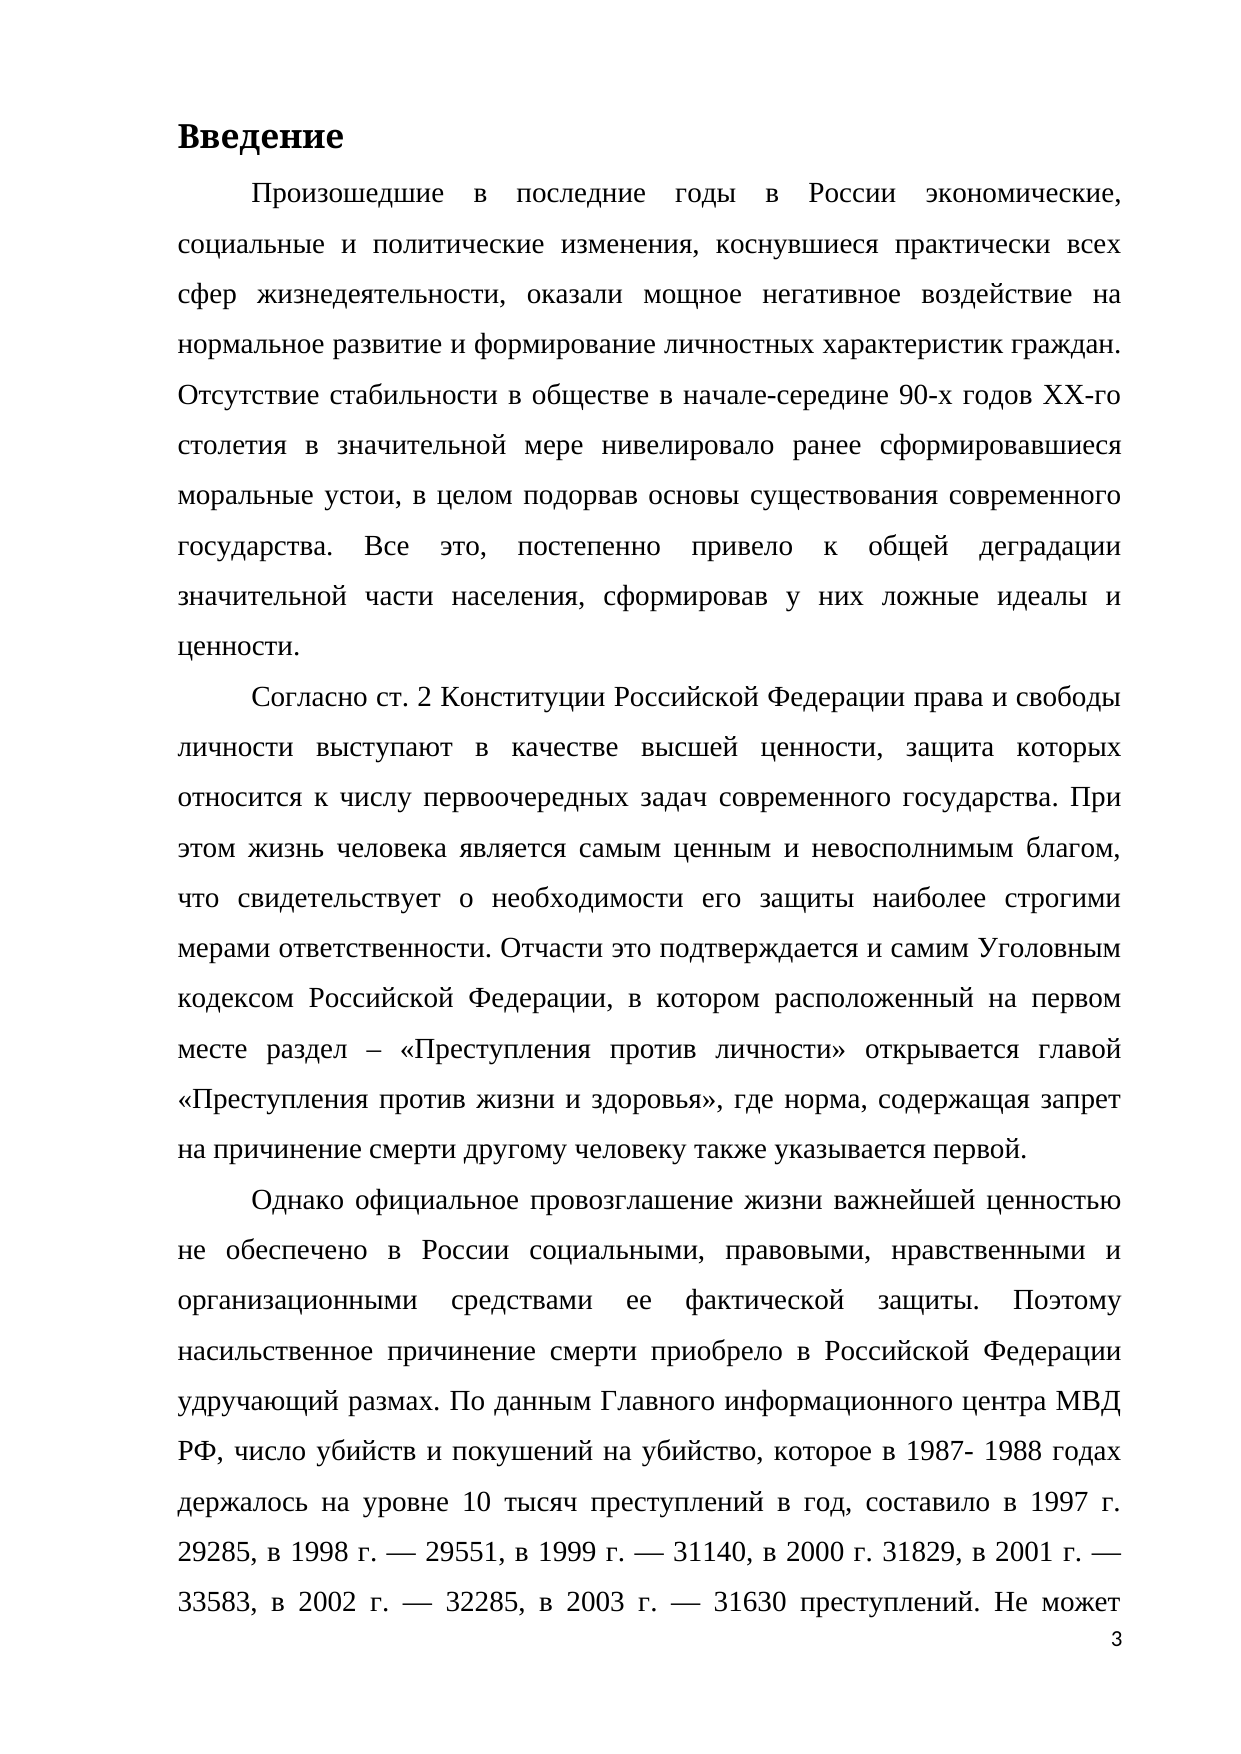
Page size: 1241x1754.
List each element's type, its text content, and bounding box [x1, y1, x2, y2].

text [177, 1182, 1122, 1618]
text Согласно ст. 2 Конституции Российской Федерации права и свободы личности выступают в качестве высшей ценности, защита которых относится к числу первоочередных задач современного государства. При этом жизнь человека является самым ценным и невосполнимым благом, что свидетельствует о необходимости его защиты наиболее строгими мерами ответственности. Отчасти это подтверждается и самим Уголовным кодексом Российской Федерации, в котором расположенный на первом месте раздел – «Преступления против личности» открывается главой «Преступления против жизни и здоровья», где норма, содержащая запрет на причинение смерти другому человеку также указывается первой. [177, 679, 1122, 1165]
subtitle Введение [177, 118, 1122, 156]
text Произошедшие в последние годы в России экономические, социальные и политические изменения, коснувшиеся практически всех сфер жизнедеятельности, оказали мощное негативное воздействие на нормальное развитие и формирование личностных характеристик граждан. Отсутствие стабильности в обществе в начале-середине 90-х годов XX-го столетия в значительной мере нивелировало ранее сформировавшиеся моральные устои, в целом подорвав основы существования современного государства. Все это, постепенно привело к общей деградации значительной части населения, сформировав у них ложные идеалы и ценности. [177, 176, 1122, 662]
